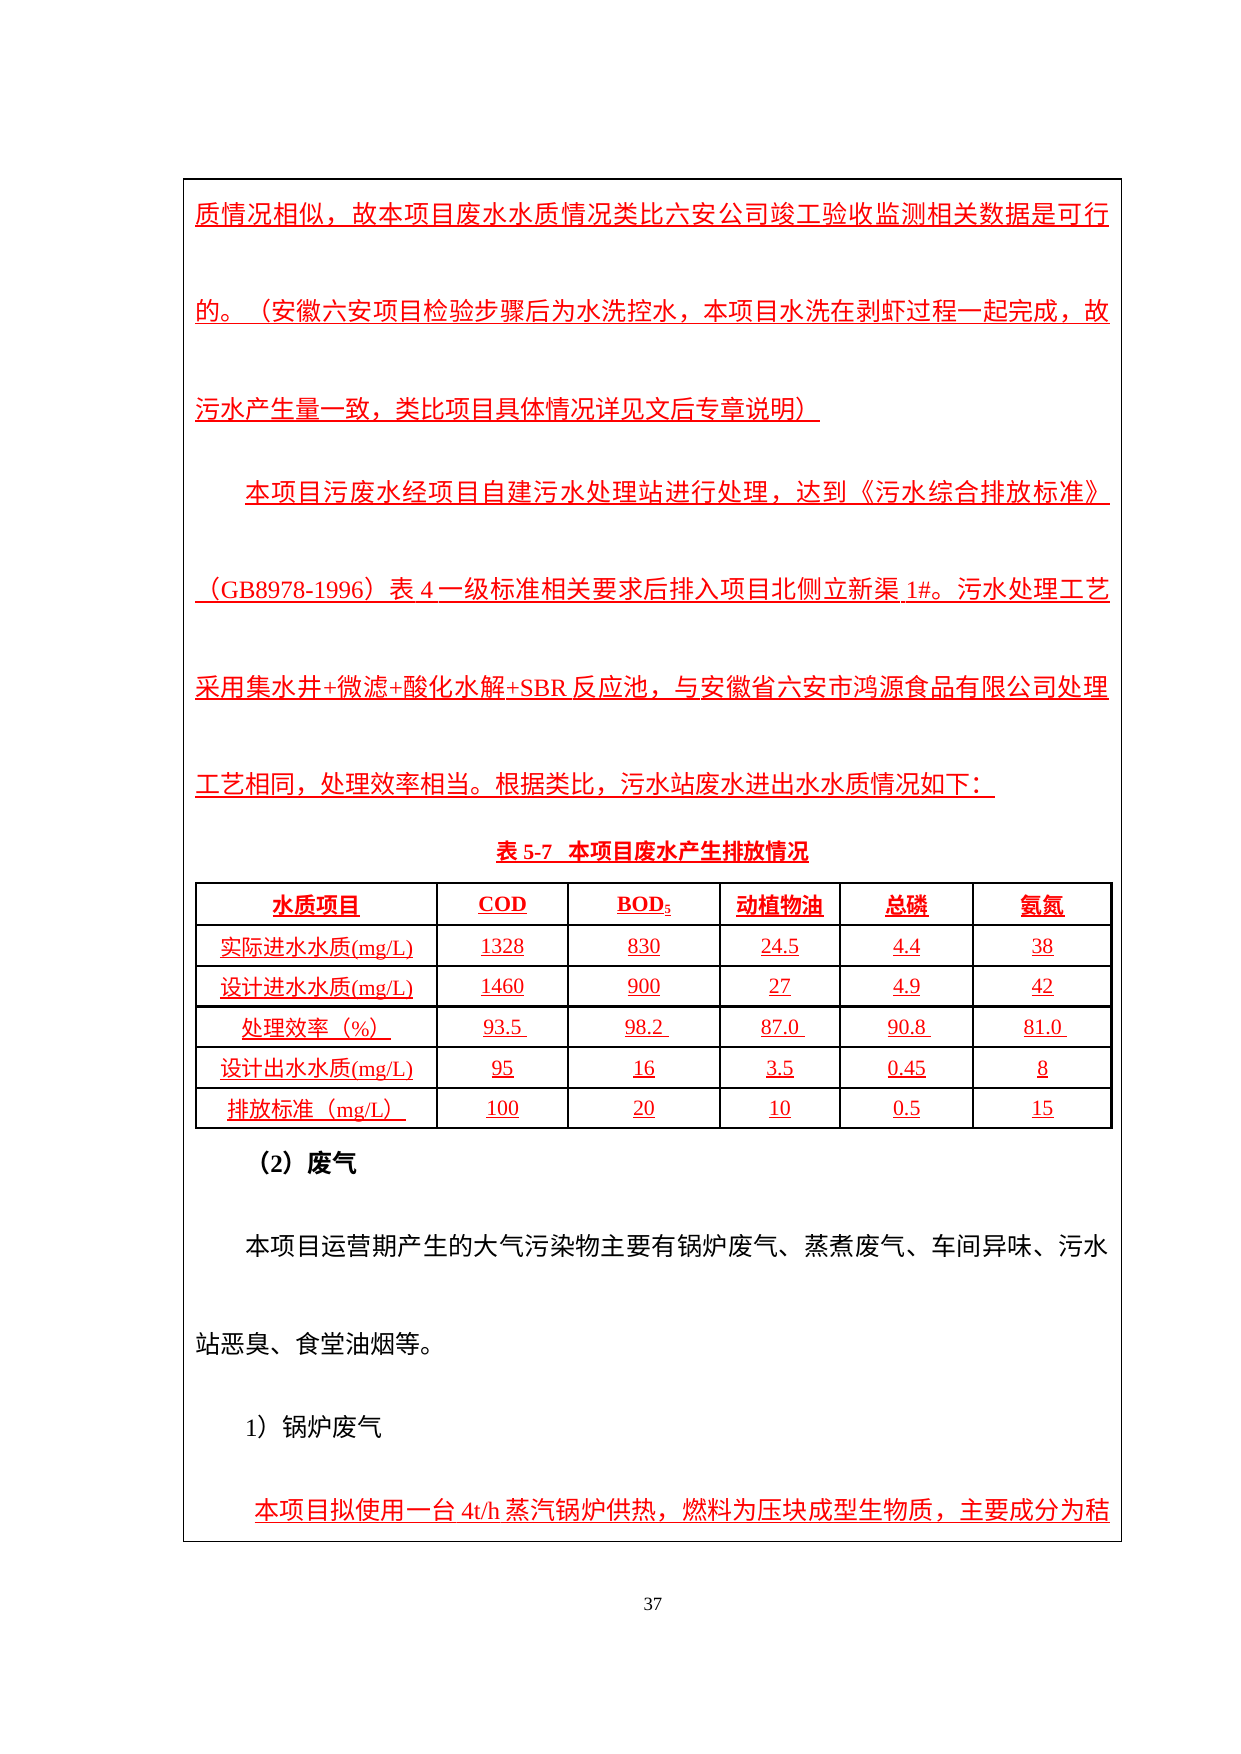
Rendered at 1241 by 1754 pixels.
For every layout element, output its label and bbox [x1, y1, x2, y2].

table_cell [184, 180, 1121, 1541]
